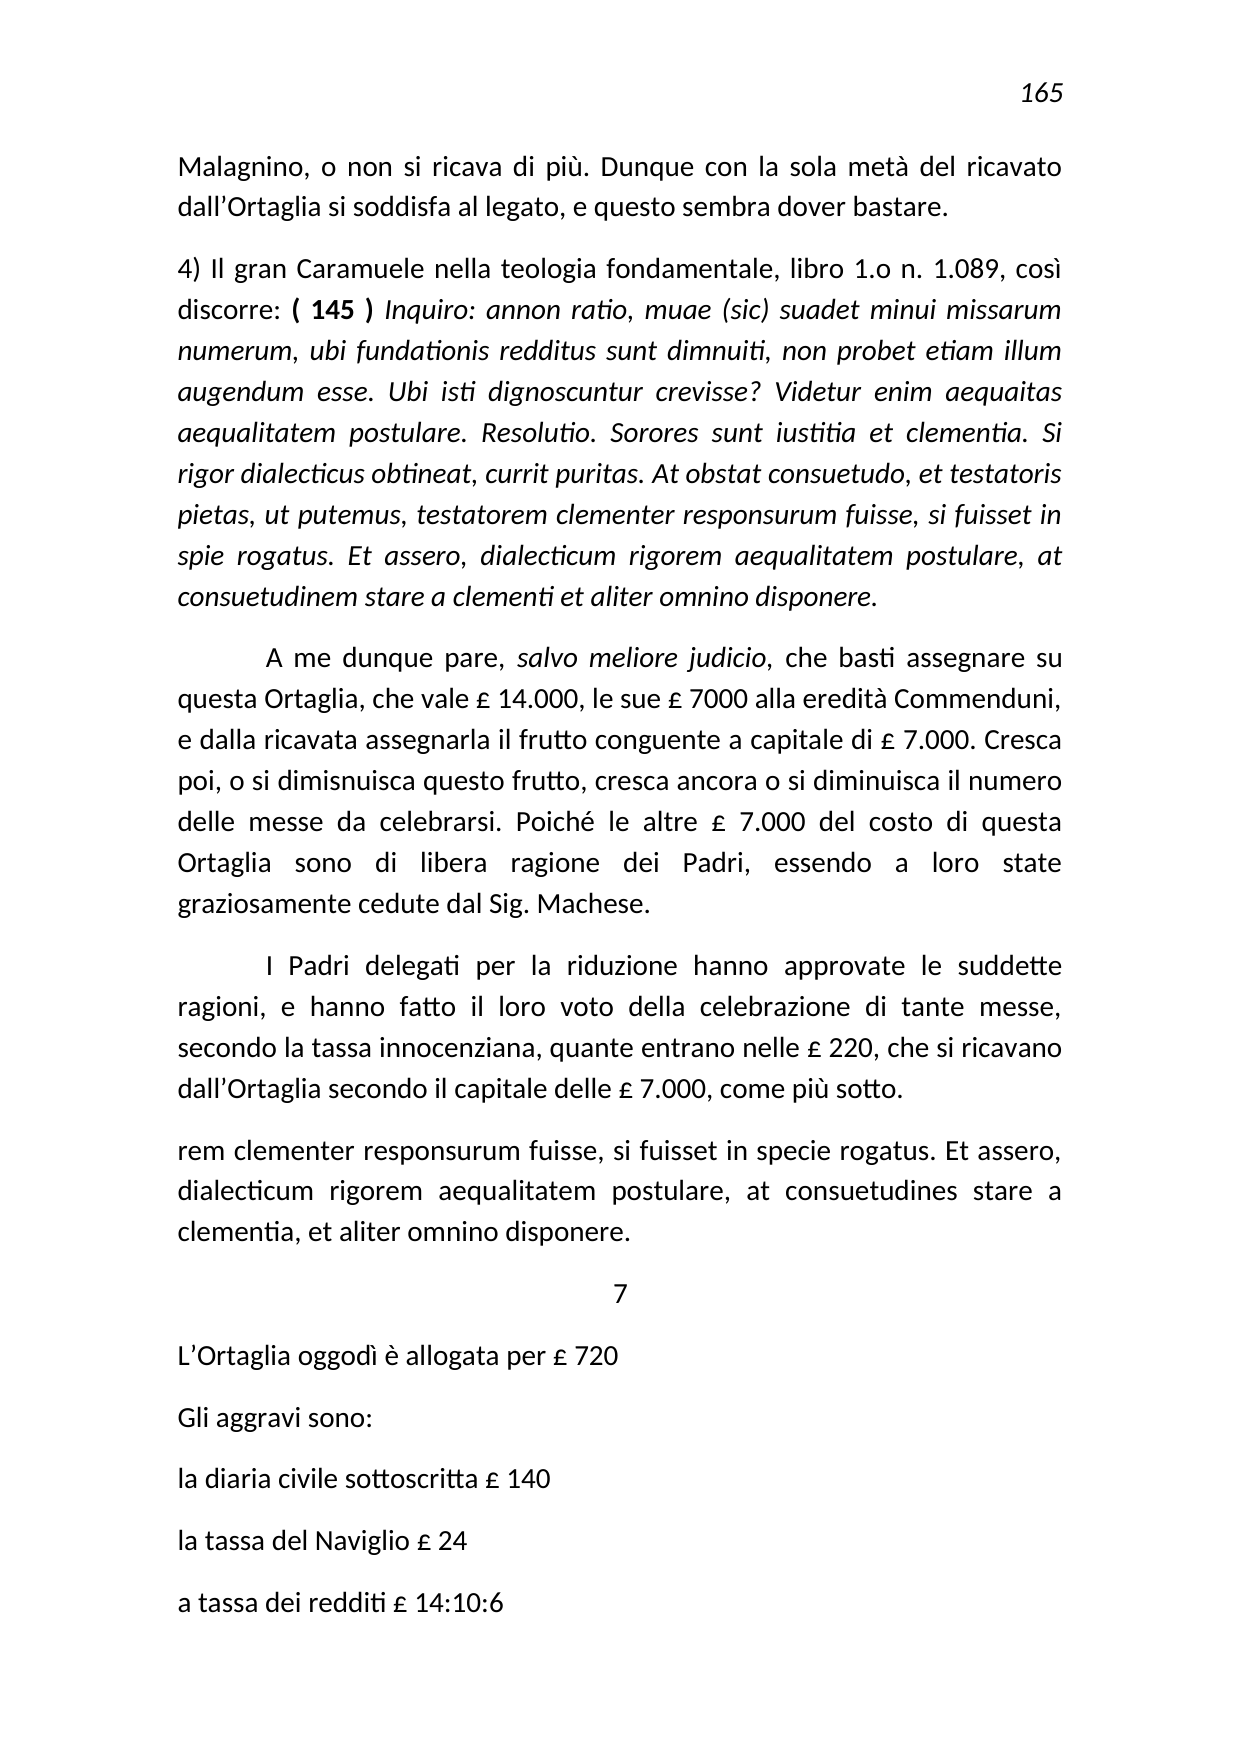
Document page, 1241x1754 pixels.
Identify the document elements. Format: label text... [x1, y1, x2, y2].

text L’Ortaglia oggodì è allogata per £ 720 [177, 1337, 1063, 1373]
text A me dunque pare, salvo meliore judicio, che basti assegnare su questa Ortaglia, che vale £ 14.000, le sue £ 7000 alla eredità Commenduni, e dalla ricavata assegnarla il frutto conguente a capitale di £ 7.000. Cresca poi, o si dimisnuisca questo frutto, cresca ancora o si diminuisca il numero delle messe da celebrarsi. Poiché le altre £ 7.000 del costo di questa Ortaglia sono di libera ragione dei Padri, essendo a loro state graziosamente cedute dal Sig. Machese. [177, 639, 1063, 921]
text rem clementer responsurum fuisse, si fuisset in specie rogatus. Et assero, dialecticum rigorem aequalitatem postulare, at consuetudines stare a clementia, et aliter omnino disponere. [177, 1132, 1063, 1249]
text 7 [177, 1275, 1063, 1311]
text I Padri delegati per la riduzione hanno approvate le suddette ragioni, e hanno fatto il loro voto della celebrazione di tante messe, secondo la tassa innocenziana, quante entrano nelle £ 220, che si ricavano dall’Ortaglia secondo il capitale delle £ 7.000, come più sotto. [177, 947, 1063, 1105]
text la tassa del Naviglio £ 24 [177, 1522, 1063, 1558]
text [177, 148, 1063, 224]
text la diaria civile sottoscritta £ 140 [177, 1461, 1063, 1496]
text a tassa dei redditi £ 14:10:6 [177, 1584, 1063, 1620]
text Gli aggravi sono: [177, 1399, 1063, 1434]
text 4) Il gran Caramuele nella teologia fondamentale, libro 1.o n. 1.089, così discorre: ( 145 ) Inquiro: annon ratio, muae (sic) suadet minui missarum numerum, ubi fundationis redditus sunt dimnuiti, non probet etiam illum augendum esse. Ubi isti dignoscuntur crevisse? Videtur enim aequaitas aequalitatem postulare. Resolutio. Sorores sunt iustitia et clementia. Si rigor dialecticus obtineat, currit puritas. At obstat consuetudo, et testatoris pietas, ut putemus, testatorem clementer responsurum fuisse, si fuisset in spie rogatus. Et assero, dialecticum rigorem aequalitatem postulare, at consuetudinem stare a clementi et aliter omnino disponere. [177, 250, 1063, 613]
